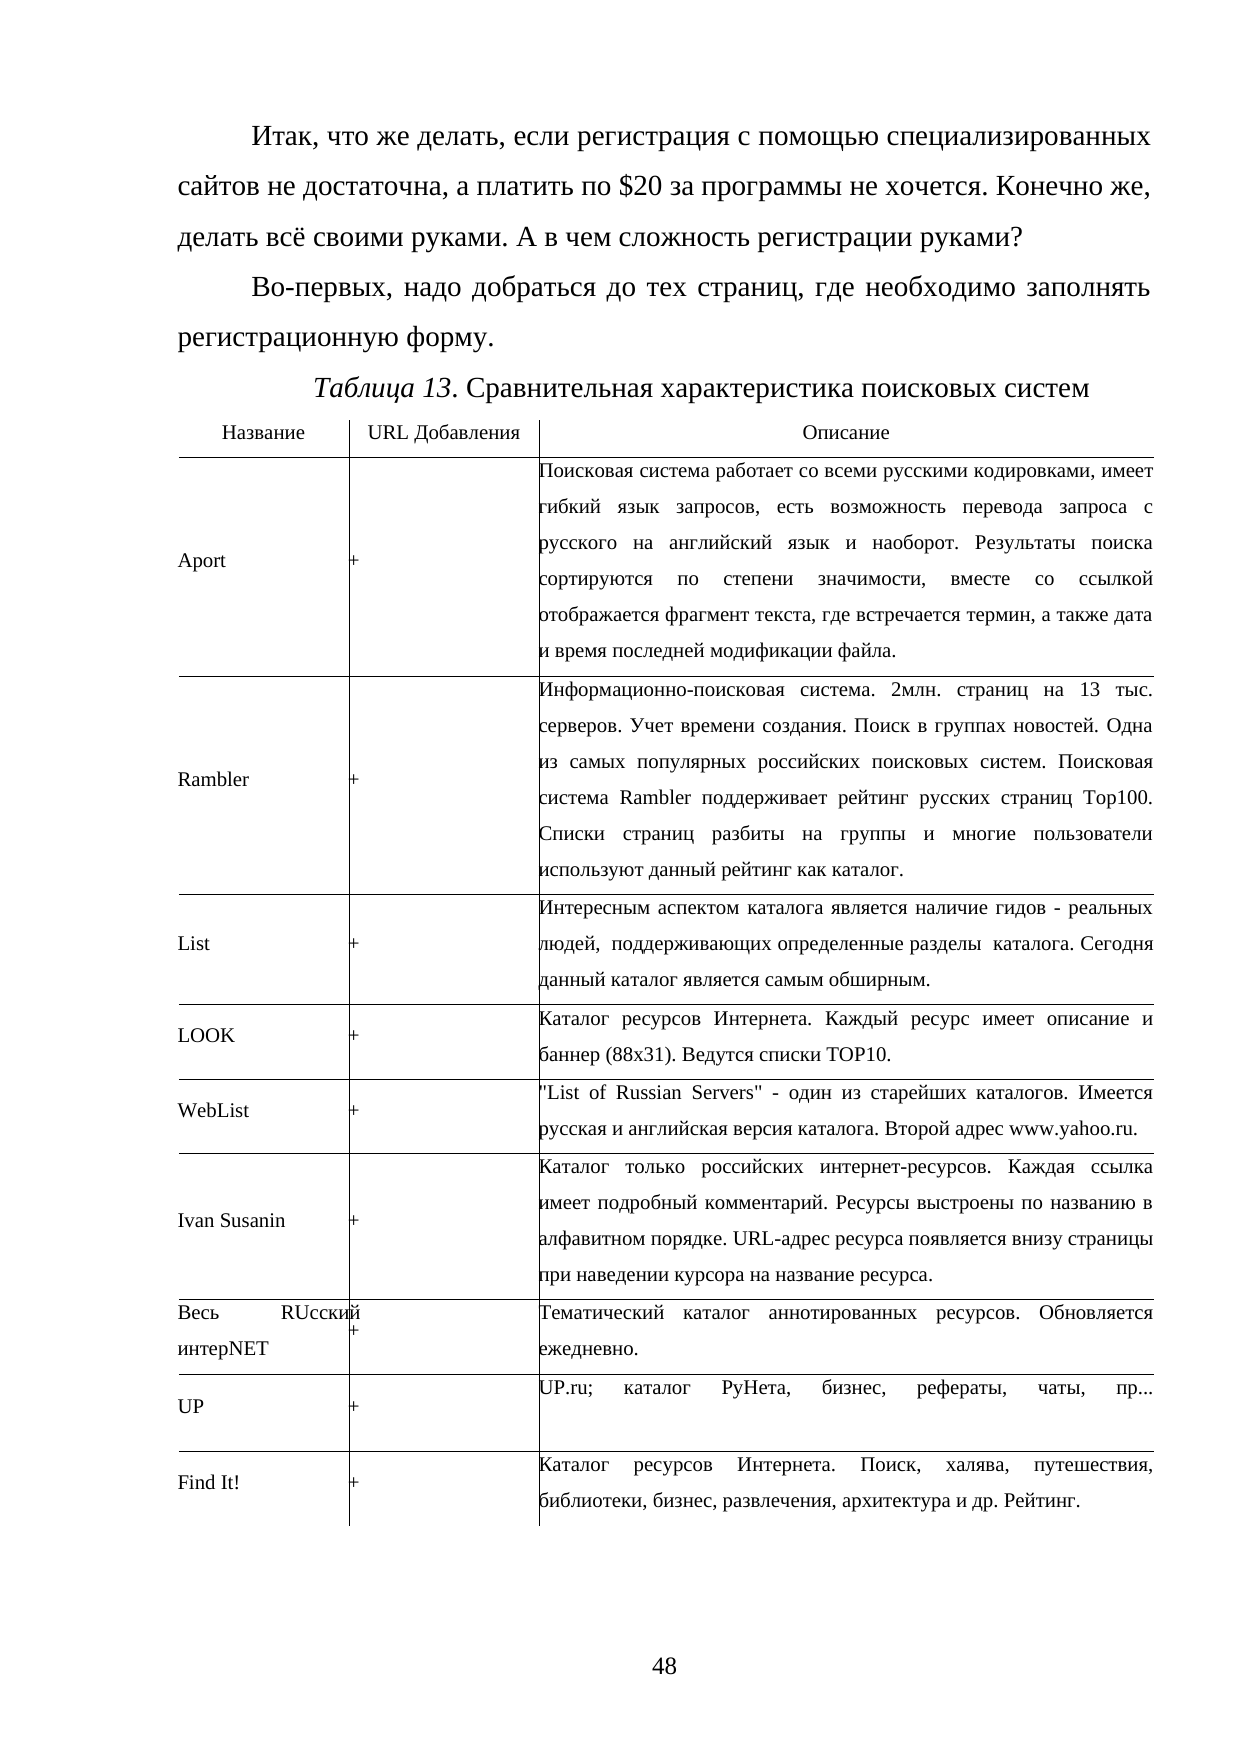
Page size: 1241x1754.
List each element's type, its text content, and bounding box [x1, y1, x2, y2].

table_cell Ivan Susanin [179, 1154, 349, 1299]
table_cell Весь RUсский интерNET [179, 1300, 349, 1373]
table_cell UP [179, 1375, 349, 1451]
table_cell UP.ru; каталог РуНета, бизнес, рефераты, чаты, пр... [540, 1375, 1154, 1451]
table_cell LOOK [179, 1005, 349, 1079]
text Таблица 13. Сравнительная характеристика поисковых систем [177, 370, 1152, 403]
table_cell Поисковая система работает со всеми русскими кодировками, имеет гибкий язык запросов, есть возможность перевода запроса с русского на английский язык и наоборот. Результаты поиска сортируются по степени значимости, вместе со ссылкой отображается фрагмент текста, где встречается термин, а также дата и время последней модификации файла. [540, 458, 1154, 676]
table_cell Тематический каталог аннотированных ресурсов. Обновляется ежедневно. [540, 1300, 1154, 1373]
table_cell Каталог ресурсов Интернета. Поиск, халява, путешествия, библиотеки, бизнес, развлечения, архитектура и др. Рейтинг. [540, 1452, 1154, 1526]
text Во-первых, надо добраться до тех страниц, где необходимо заполнять регистрационную форму. [177, 269, 1152, 353]
table_cell + [350, 1080, 539, 1153]
table_cell Интересным аспектом каталога является наличие гидов - реальных людей, поддерживающих определенные разделы каталога. Сегодня данный каталог является самым обширным. [540, 895, 1154, 1004]
table_cell Каталог только российских интернет-ресурсов. Каждая ссылка имеет подробный комментарий. Ресурсы выстроены по названию в алфавитном порядке. URL-адрес ресурса появляется внизу страницы при наведении курсора на название ресурса. [540, 1154, 1154, 1299]
table_cell "List of Russian Servers" - один из старейших каталогов. Имеется русская и английская версия каталога. Второй адрес www.yahoo.ru. [540, 1080, 1154, 1153]
table_cell Rambler [179, 677, 349, 894]
table_cell Find It! [179, 1452, 349, 1526]
table_cell + [350, 895, 539, 1004]
table_cell Aport [179, 458, 349, 676]
table_header Описание [540, 420, 1154, 457]
table_cell Информационно-поисковая система. 2млн. страниц на 13 тыс. серверов. Учет времени создания. Поиск в группах новостей. Одна из самых популярных российских поисковых систем. Поисковая система Rambler поддерживает рейтинг русских страниц Top100. Списки страниц разбиты на группы и многие пользователи используют данный рейтинг как каталог. [540, 677, 1154, 894]
table_cell + [350, 1005, 539, 1079]
table_cell + [350, 1452, 539, 1526]
table_cell + [350, 1300, 539, 1373]
table_cell + [350, 458, 539, 676]
table_cell + [350, 1375, 539, 1451]
table_cell Каталог ресурсов Интернета. Каждый ресурс имеет описание и баннер (88х31). Ведутся списки TOP10. [540, 1005, 1154, 1079]
table_header Название [179, 420, 349, 457]
table_cell WebList [179, 1080, 349, 1153]
table_header URL Добавления [350, 420, 539, 457]
table_cell List [179, 895, 349, 1004]
table_cell + [350, 1154, 539, 1299]
table_cell + [350, 677, 539, 894]
text Итак, что же делать, если регистрация с помощью специализированных сайтов не достаточна, а платить по $20 за программы не хочется. Конечно же, делать всё своими руками. А в чем сложность регистрации руками? [177, 118, 1152, 252]
